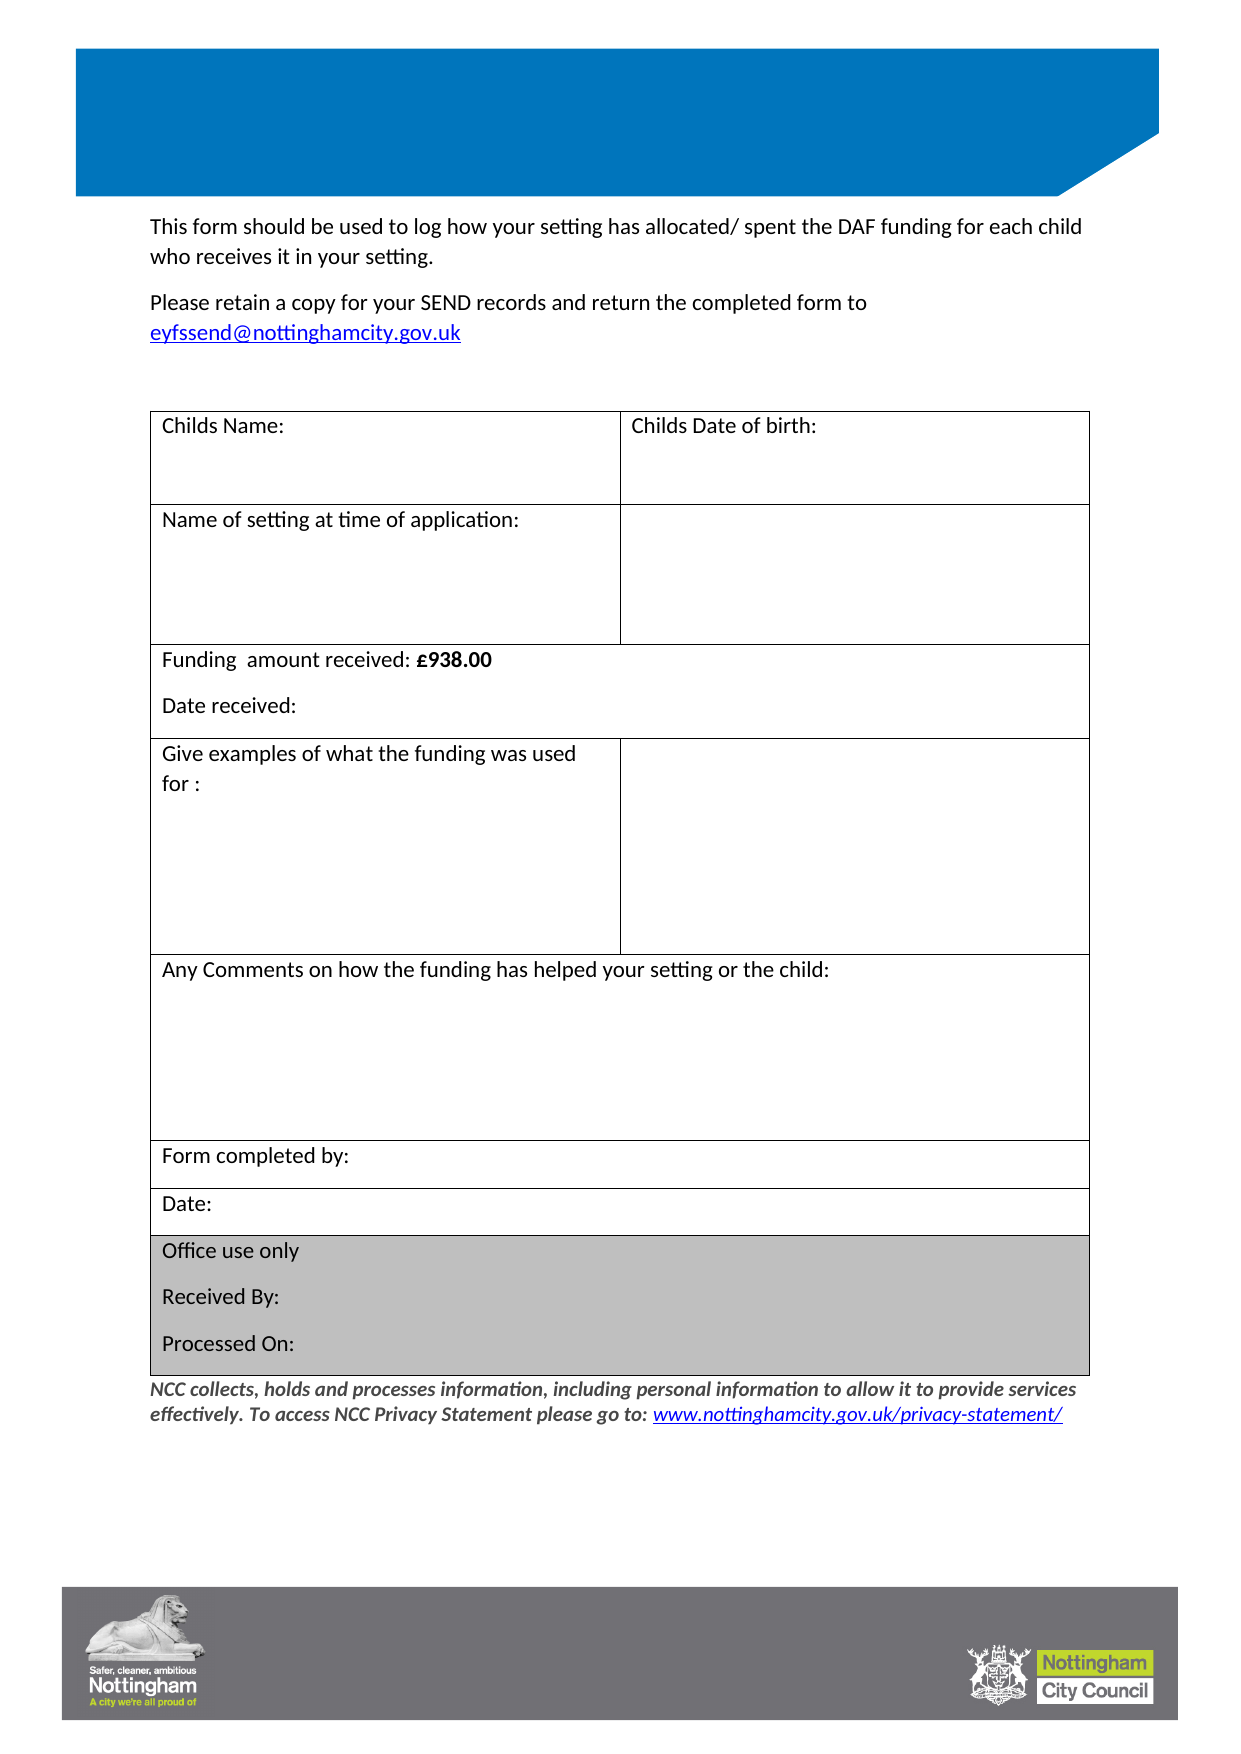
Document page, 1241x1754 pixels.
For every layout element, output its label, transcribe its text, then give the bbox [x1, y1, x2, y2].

table_cell [621, 739, 1089, 954]
picture [957, 1639, 1158, 1710]
table_header Childs Name: [151, 412, 620, 504]
table_cell [621, 505, 1089, 644]
table_cell Form completed by: [151, 1141, 1089, 1188]
table_header Childs Date of birth: [621, 412, 1089, 504]
table_cell Any Comments on how the funding has helped your setting or the child: [151, 955, 1089, 1140]
table_cell Give examples of what the funding was used for : [151, 739, 620, 954]
text Please retain a copy for your SEND records and return the completed form to eyfssend@nottinghamcity.gov.uk [150, 288, 1090, 346]
text This form should be used to log how your setting has allocated/ spent the DAF funding for each child who receives it in your setting. [150, 197, 1090, 270]
text NCC collects, holds and processes information, including personal information to allow it to provide services effectively. To access NCC Privacy Statement please go to: www.nottinghamcity.gov.uk/privacy-statement/ [150, 1376, 1090, 1427]
table_cell Date: [151, 1189, 1089, 1235]
table_cell Office use only Received By: Processed On: [151, 1236, 1089, 1375]
table_cell Funding amount received: £938.00 Date received: [151, 645, 1089, 738]
table_cell Name of setting at time of application: [151, 505, 620, 644]
picture [77, 1587, 215, 1717]
